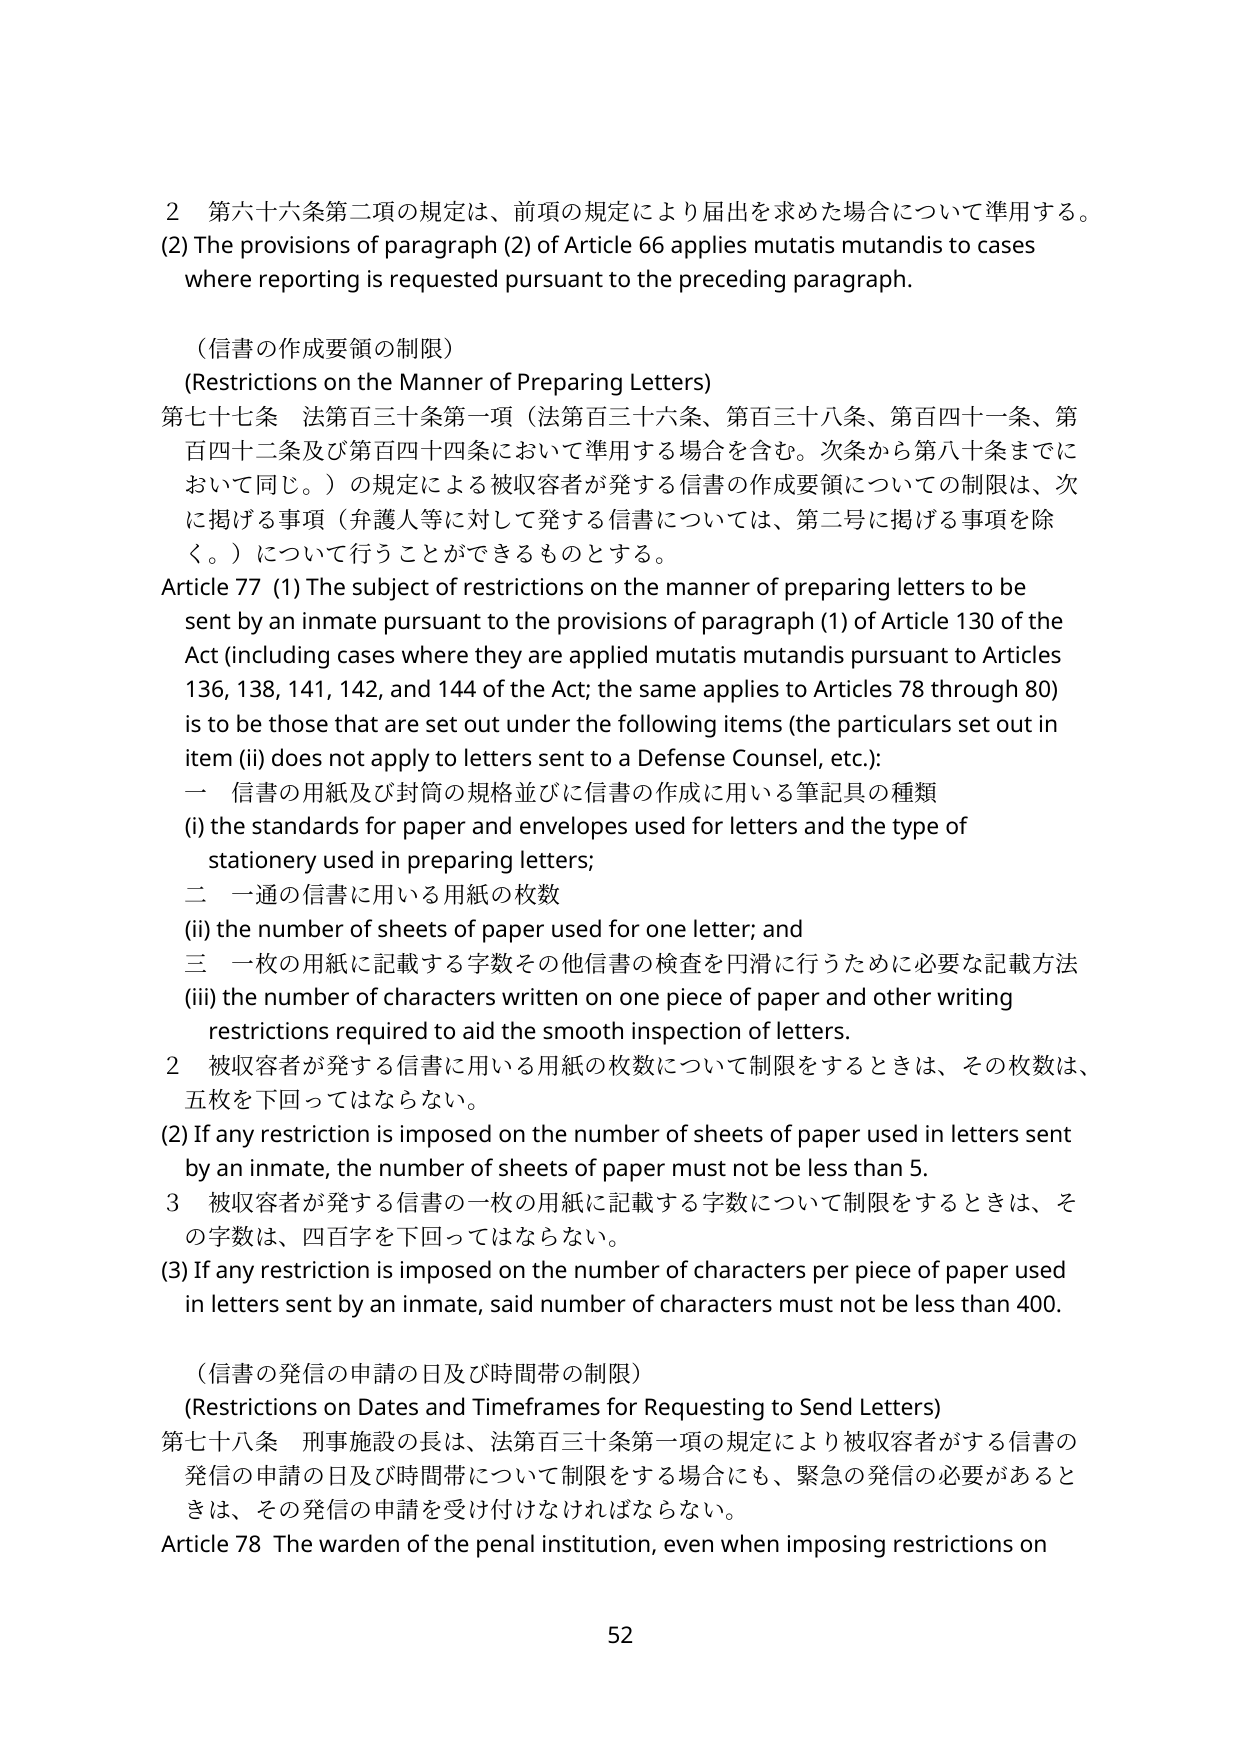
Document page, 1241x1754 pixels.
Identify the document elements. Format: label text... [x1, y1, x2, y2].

text ３ 被収容者が発する信書の一枚の用紙に記載する字数について制限をするときは、その字数は、四百字を下回ってはならない。 [161, 1184, 1079, 1253]
text (i) the standards for paper and envelopes used for letters and the type of stationery used in preparing letters; [184, 809, 1079, 877]
text (2) If any restriction is imposed on the number of sheets of paper used in letters sent by an inmate, the number of sheets of paper must not be less than 5. [161, 1116, 1079, 1184]
text Article 77 (1) The subject of restrictions on the manner of preparing letters to be sent by an inmate pursuant to the provisions of paragraph (1) of Article 130 of the Act (including cases where they are applied mutatis mutandis pursuant to Articles 136, 138, 141, 142, and 144 of the Act; the same applies to Articles 78 through 80) is to be those that are set out under the following items (the particulars set out in item (ii) does not apply to letters sent to a Defense Counsel, etc.): [161, 569, 1079, 774]
text 第七十八条 刑事施設の長は、法第百三十条第一項の規定により被収容者がする信書の発信の申請の日及び時間帯について制限をする場合にも、緊急の発信の必要があるときは、その発信の申請を受け付けなければならない。 [161, 1424, 1079, 1526]
text (Restrictions on the Manner of Preparing Letters) [184, 364, 1079, 399]
text (2) The provisions of paragraph (2) of Article 66 applies mutatis mutandis to cases where reporting is requested pursuant to the preceding paragraph. [161, 228, 1079, 296]
text ２ 第六十六条第二項の規定は、前項の規定により届出を求めた場合について準用する。 [161, 194, 1079, 228]
text （信書の作成要領の制限） [184, 330, 1079, 364]
text （信書の発信の申請の日及び時間帯の制限） [184, 1355, 1079, 1389]
text ２ 被収容者が発する信書に用いる用紙の枚数について制限をするときは、その枚数は、五枚を下回ってはならない。 [161, 1048, 1079, 1116]
text 一 信書の用紙及び封筒の規格並びに信書の作成に用いる筆記具の種類 [184, 774, 1079, 809]
text (Restrictions on Dates and Timeframes for Requesting to Send Letters) [184, 1389, 1079, 1424]
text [161, 1526, 1079, 1560]
text 第七十七条 法第百三十条第一項（法第百三十六条、第百三十八条、第百四十一条、第百四十二条及び第百四十四条において準用する場合を含む。次条から第八十条までにおいて同じ。）の規定による被収容者が発する信書の作成要領についての制限は、次に掲げる事項（弁護人等に対して発する信書については、第二号に掲げる事項を除く。）について行うことができるものとする。 [161, 399, 1079, 569]
text (3) If any restriction is imposed on the number of characters per piece of paper used in letters sent by an inmate, said number of characters must not be less than 400. [161, 1253, 1079, 1321]
text (ii) the number of sheets of paper used for one letter; and [184, 911, 1079, 945]
text (iii) the number of characters written on one piece of paper and other writing restrictions required to aid the smooth inspection of letters. [184, 979, 1079, 1048]
text 三 一枚の用紙に記載する字数その他信書の検査を円滑に行うために必要な記載方法 [184, 945, 1079, 979]
text 二 一通の信書に用いる用紙の枚数 [184, 877, 1079, 911]
